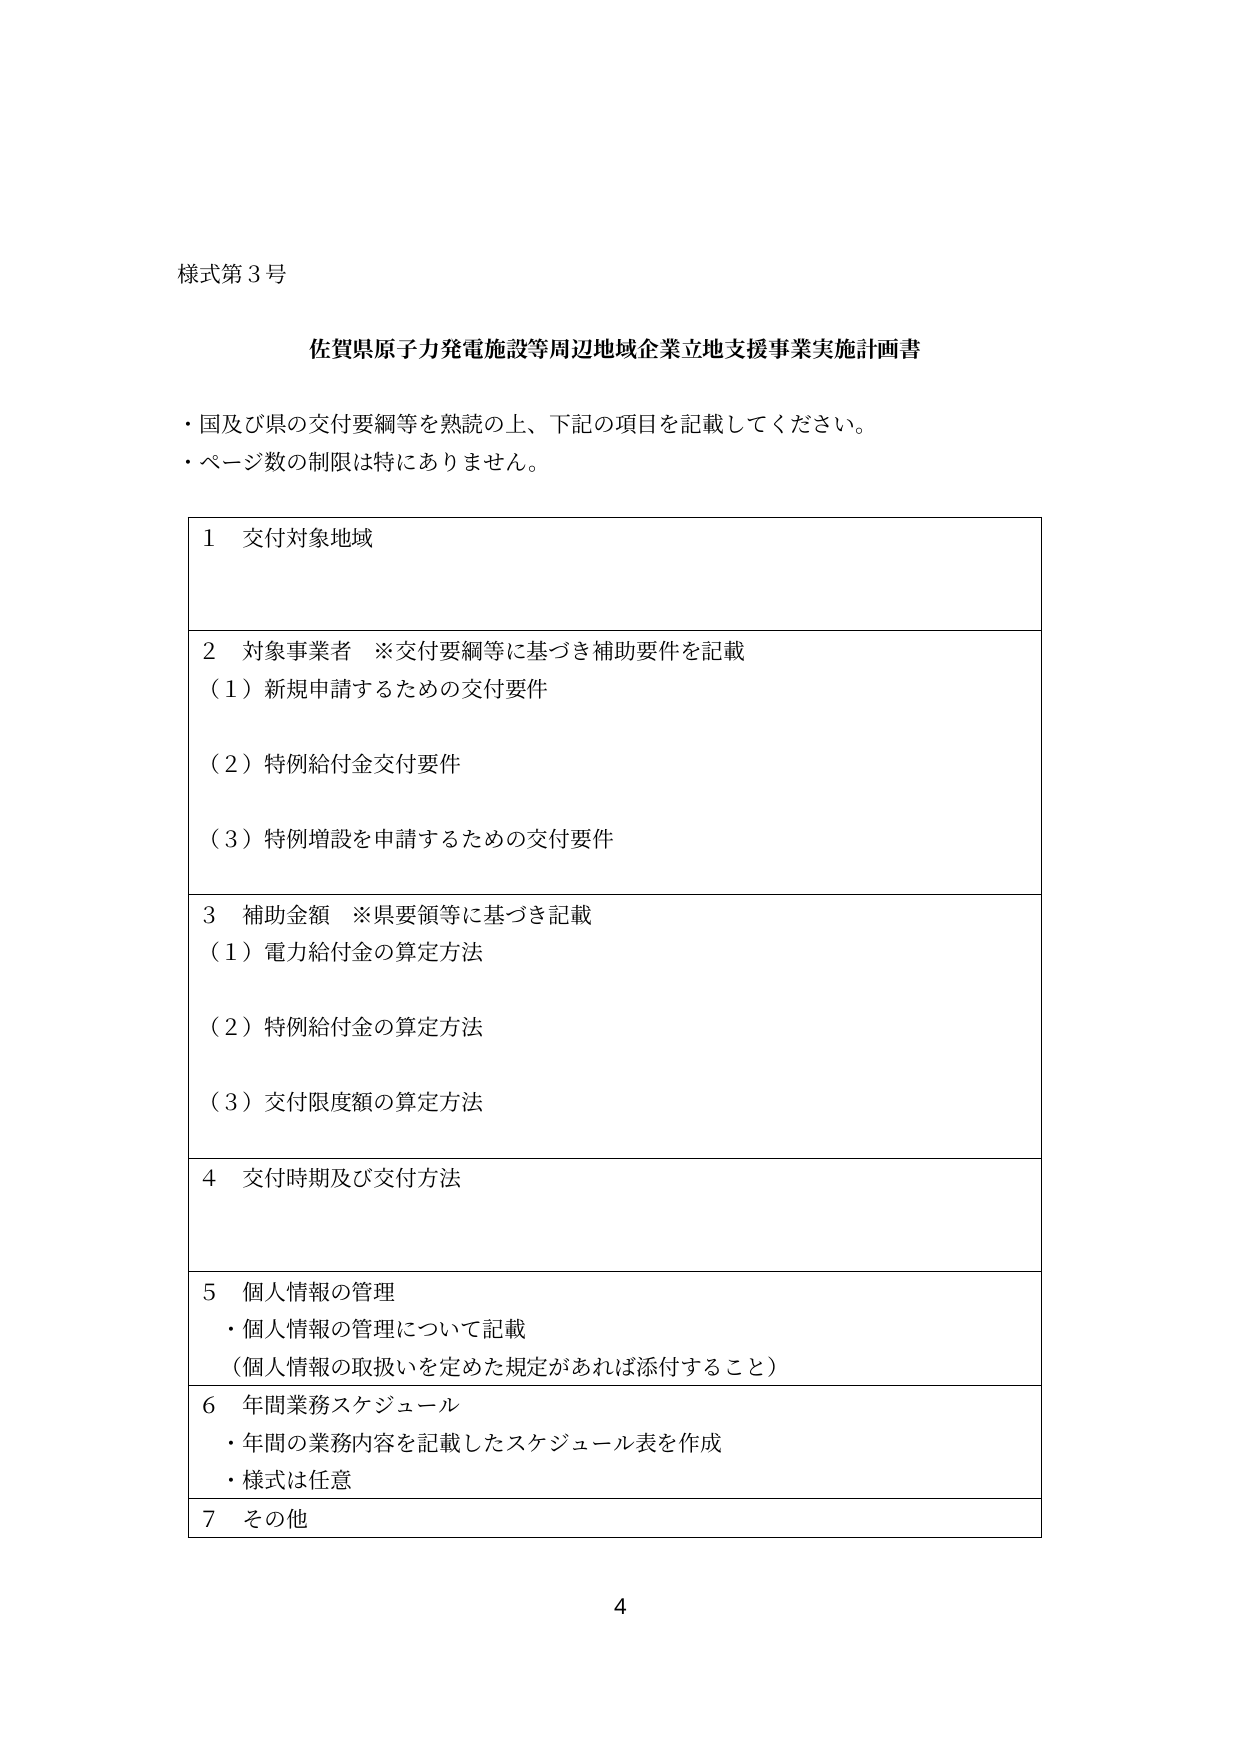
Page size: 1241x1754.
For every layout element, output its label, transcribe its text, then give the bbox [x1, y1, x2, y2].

text ・国及び県の交付要綱等を熟読の上、下記の項目を記載してください。 [177, 404, 1063, 442]
table_cell ２ 対象事業者 ※交付要綱等に基づき補助要件を記載 （１）新規申請するための交付要件 （２）特例給付金交付要件 （３）特例増設を申請するための交付要件 [189, 631, 1041, 894]
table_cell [189, 1499, 1041, 1537]
text 佐賀県原子力発電施設等周辺地域企業立地支援事業実施計画書 [177, 329, 1063, 367]
table_cell ６ 年間業務スケジュール ・年間の業務内容を記載したスケジュール表を作成 ・様式は任意 [189, 1386, 1041, 1498]
text ・ページ数の制限は特にありません。 [177, 442, 1063, 479]
table_cell ４ 交付時期及び交付方法 [189, 1159, 1041, 1271]
text 様式第３号 [177, 254, 1063, 292]
table_header １ 交付対象地域 [189, 518, 1041, 630]
table_cell ３ 補助金額 ※県要領等に基づき記載 （１）電力給付金の算定方法 （２）特例給付金の算定方法 （３）交付限度額の算定方法 [189, 895, 1041, 1157]
table_cell ５ 個人情報の管理 ・個人情報の管理について記載 （個人情報の取扱いを定めた規定があれば添付すること） [189, 1272, 1041, 1384]
